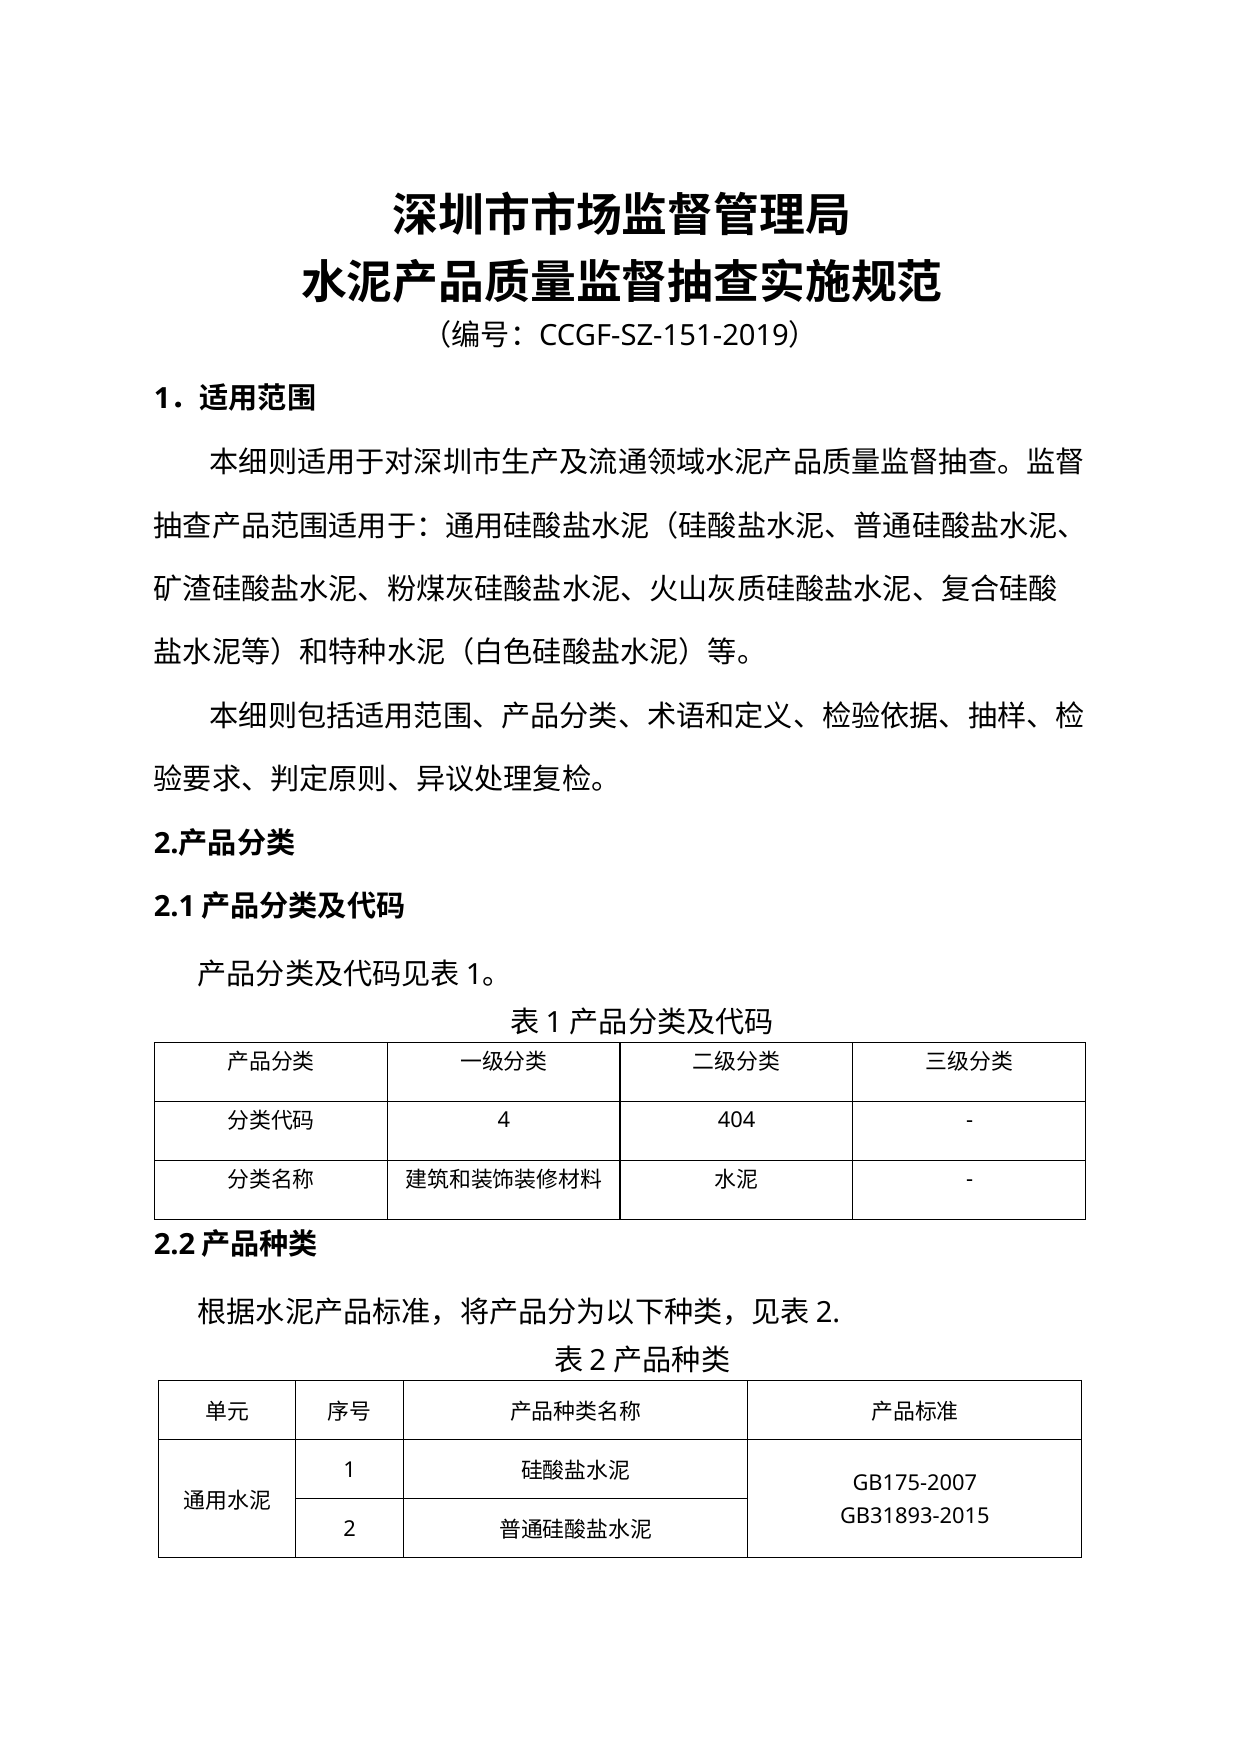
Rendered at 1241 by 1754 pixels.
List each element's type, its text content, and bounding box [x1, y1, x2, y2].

table_cell 1 [296, 1440, 403, 1498]
table_cell 硅酸盐水泥 [404, 1440, 747, 1498]
text 2.1产品分类及代码 [153, 883, 1087, 925]
table_cell 404 [621, 1102, 852, 1160]
table_header 一级分类 [388, 1043, 619, 1101]
text 2.2产品种类 [153, 1220, 1087, 1263]
text 表1 产品分类及代码 [197, 994, 1087, 1042]
table_header 产品分类 [155, 1043, 387, 1101]
table_cell 通用水泥 [159, 1440, 295, 1557]
table_cell 建筑和装饰装修材料 [388, 1161, 619, 1219]
table_header 产品标准 [748, 1381, 1081, 1439]
text 本细则适用于对深圳市生产及流通领域水泥产品质量监督抽查。监督抽查产品范围适用于：通用硅酸盐水泥（硅酸盐水泥、普通硅酸盐水泥、矿渣硅酸盐水泥、粉煤灰硅酸盐水泥、火山灰质硅酸盐水泥、复合硅酸盐水泥等）和特种水泥（白色硅酸盐水泥）等。 [153, 439, 1087, 671]
text 表2 产品种类 [197, 1332, 1087, 1380]
text 根据水泥产品标准，将产品分为以下种类，见表2. [197, 1284, 1087, 1332]
table_cell - [853, 1102, 1085, 1160]
text 2.产品分类 [153, 819, 1087, 862]
table_cell 分类名称 [155, 1161, 387, 1219]
table_cell 2 [296, 1499, 403, 1557]
table_header 产品种类名称 [404, 1381, 747, 1439]
text 水泥产品质量监督抽查实施规范 [156, 245, 1087, 312]
text 深圳市市场监督管理局 [156, 178, 1087, 245]
table_cell 分类代码 [155, 1102, 387, 1160]
table_cell 4 [388, 1102, 619, 1160]
table_header 单元 [159, 1381, 295, 1439]
table_cell 普通硅酸盐水泥 [404, 1499, 747, 1557]
text 1．适用范围 [153, 375, 1087, 417]
table_header 三级分类 [853, 1043, 1085, 1101]
table_cell - [853, 1161, 1085, 1219]
table_cell 水泥 [621, 1161, 852, 1219]
text 本细则包括适用范围、产品分类、术语和定义、检验依据、抽样、检验要求、判定原则、异议处理复检。 [153, 692, 1087, 798]
table_header 二级分类 [621, 1043, 852, 1101]
text （编号：CCGF-SZ-151-2019） [153, 312, 1087, 354]
table_header 序号 [296, 1381, 403, 1439]
text 产品分类及代码见表1。 [197, 946, 1087, 994]
table_cell GB175-2007 GB31893-2015 [748, 1440, 1081, 1557]
